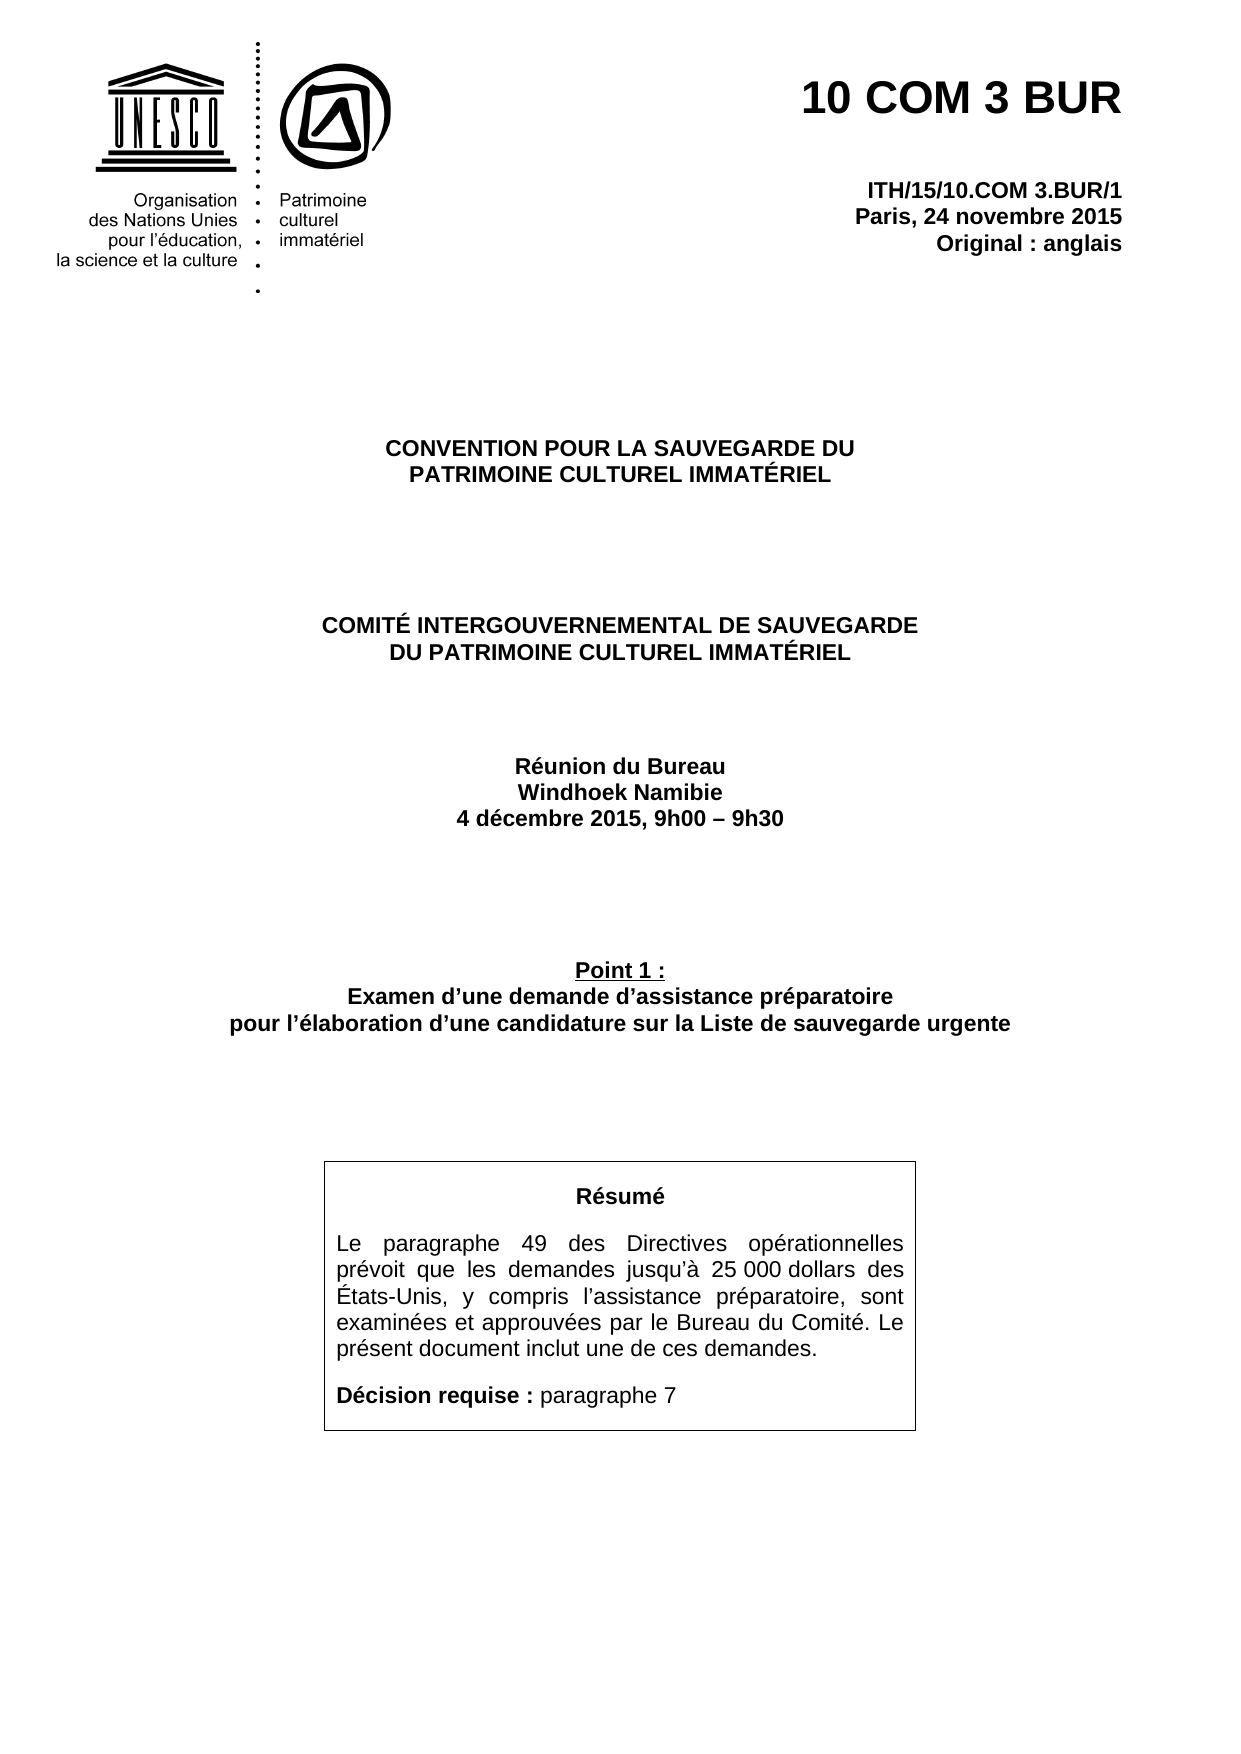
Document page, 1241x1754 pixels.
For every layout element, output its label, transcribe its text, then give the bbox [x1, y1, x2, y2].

text COMITÉ INTERGOUVERNEMENTAL DE SAUVEGARDE DU PATRIMOINE CULTUREL IMMATÉRIEL [118, 612, 1122, 665]
text Réunion du Bureau [118, 753, 1122, 779]
text Point 1 : [118, 957, 1122, 983]
text Windhoek Namibie [118, 779, 1122, 805]
picture [56, 42, 391, 293]
text Examen d’une demande d’assistance préparatoire pour l’élaboration d’une candidature sur la Liste de sauvegarde urgente [118, 983, 1122, 1036]
text CONVENTION POUR LA SAUVEGARDE DU PATRIMOINE CULTUREL IMMATÉRIEL [118, 435, 1122, 487]
table_header Résumé Le paragraphe 49 des Directives opérationnelles prévoit que les demandes jusqu’à 25 000 dollars des États-Unis, y compris l’assistance préparatoire, sont examinées et approuvées par le Bureau du Comité. Le présent document inclut une de ces demandes. Décision requise : paragraphe 7 [325, 1162, 915, 1430]
text 4 décembre 2015, 9h00 – 9h30 [118, 805, 1122, 832]
